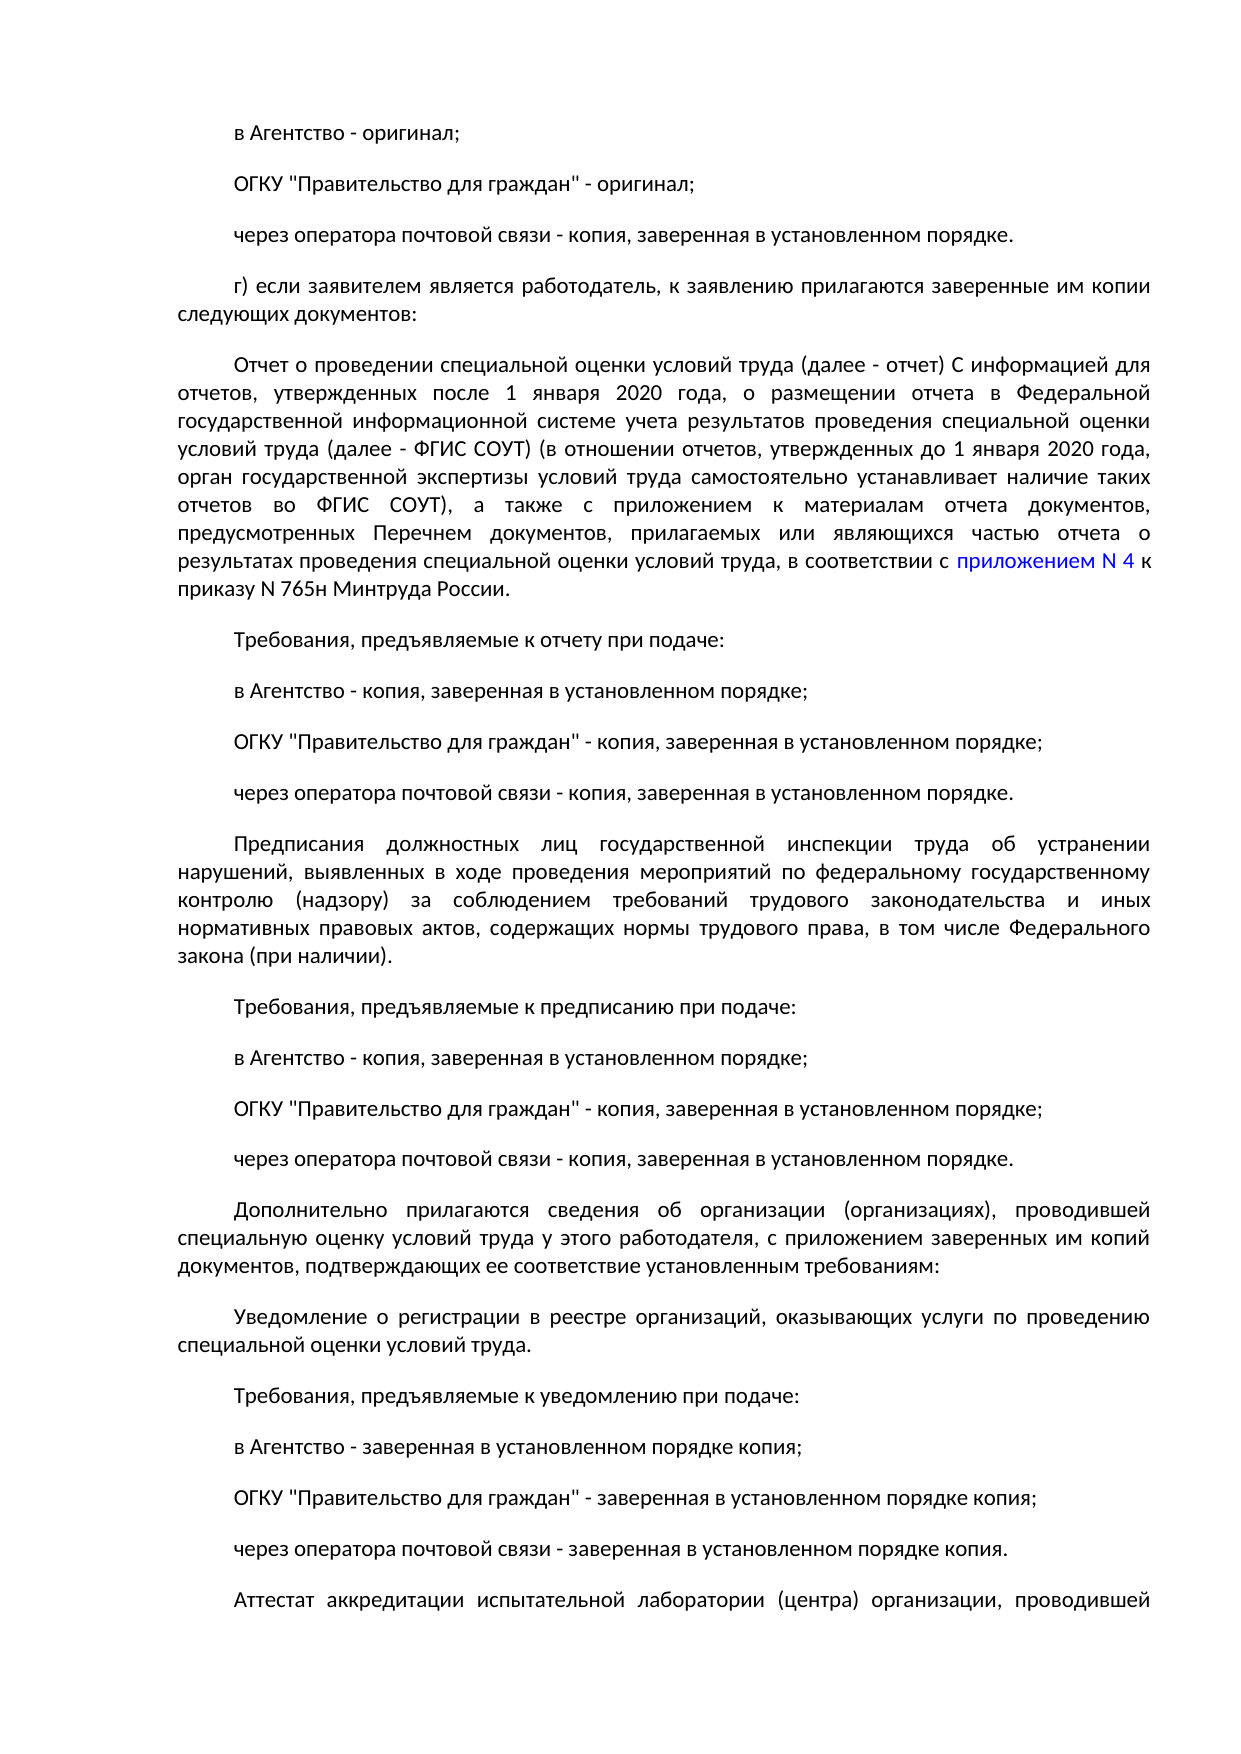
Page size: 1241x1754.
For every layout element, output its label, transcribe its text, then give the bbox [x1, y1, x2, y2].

text ОГКУ "Правительство для граждан" - копия, заверенная в установленном порядке; [177, 1094, 1152, 1122]
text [177, 1585, 1152, 1613]
text через оператора почтовой связи - копия, заверенная в установленном порядке. [177, 778, 1152, 806]
text Требования, предъявляемые к предписанию при подаче: [177, 992, 1152, 1020]
text в Агентство - копия, заверенная в установленном порядке; [177, 676, 1152, 704]
text ОГКУ "Правительство для граждан" - заверенная в установленном порядке копия; [177, 1483, 1152, 1511]
text через оператора почтовой связи - заверенная в установленном порядке копия. [177, 1534, 1152, 1562]
text в Агентство - оригинал; [177, 118, 1152, 146]
text Уведомление о регистрации в реестре организаций, оказывающих услуги по проведению специальной оценки условий труда. [177, 1302, 1152, 1358]
text Отчет о проведении специальной оценки условий труда (далее - отчет) С информацией для отчетов, утвержденных после 1 января 2020 года, о размещении отчета в Федеральной государственной информационной системе учета результатов проведения специальной оценки условий труда (далее - ФГИС СОУТ) (в отношении отчетов, утвержденных до 1 января 2020 года, орган государственной экспертизы условий труда самостоятельно устанавливает наличие таких отчетов во ФГИС СОУТ), а также с приложением к материалам отчета документов, предусмотренных Перечнем документов, прилагаемых или являющихся частью отчета о результатах проведения специальной оценки условий труда, в соответствии с приложением N 4 к приказу N 765н Минтруда России. [177, 350, 1152, 602]
text через оператора почтовой связи - копия, заверенная в установленном порядке. [177, 1144, 1152, 1173]
text ОГКУ "Правительство для граждан" - копия, заверенная в установленном порядке; [177, 727, 1152, 755]
text Предписания должностных лиц государственной инспекции труда об устранении нарушений, выявленных в ходе проведения мероприятий по федеральному государственному контролю (надзору) за соблюдением требований трудового законодательства и иных нормативных правовых актов, содержащих нормы трудового права, в том числе Федерального закона (при наличии). [177, 829, 1152, 969]
text ОГКУ "Правительство для граждан" - оригинал; [177, 169, 1152, 197]
text Требования, предъявляемые к отчету при подаче: [177, 625, 1152, 653]
text в Агентство - копия, заверенная в установленном порядке; [177, 1043, 1152, 1071]
text Требования, предъявляемые к уведомлению при подаче: [177, 1381, 1152, 1409]
text г) если заявителем является работодатель, к заявлению прилагаются заверенные им копии следующих документов: [177, 271, 1152, 327]
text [177, 220, 1152, 248]
text в Агентство - заверенная в установленном порядке копия; [177, 1432, 1152, 1460]
text Дополнительно прилагаются сведения об организации (организациях), проводившей специальную оценку условий труда у этого работодателя, с приложением заверенных им копий документов, подтверждающих ее соответствие установленным требованиям: [177, 1196, 1152, 1279]
